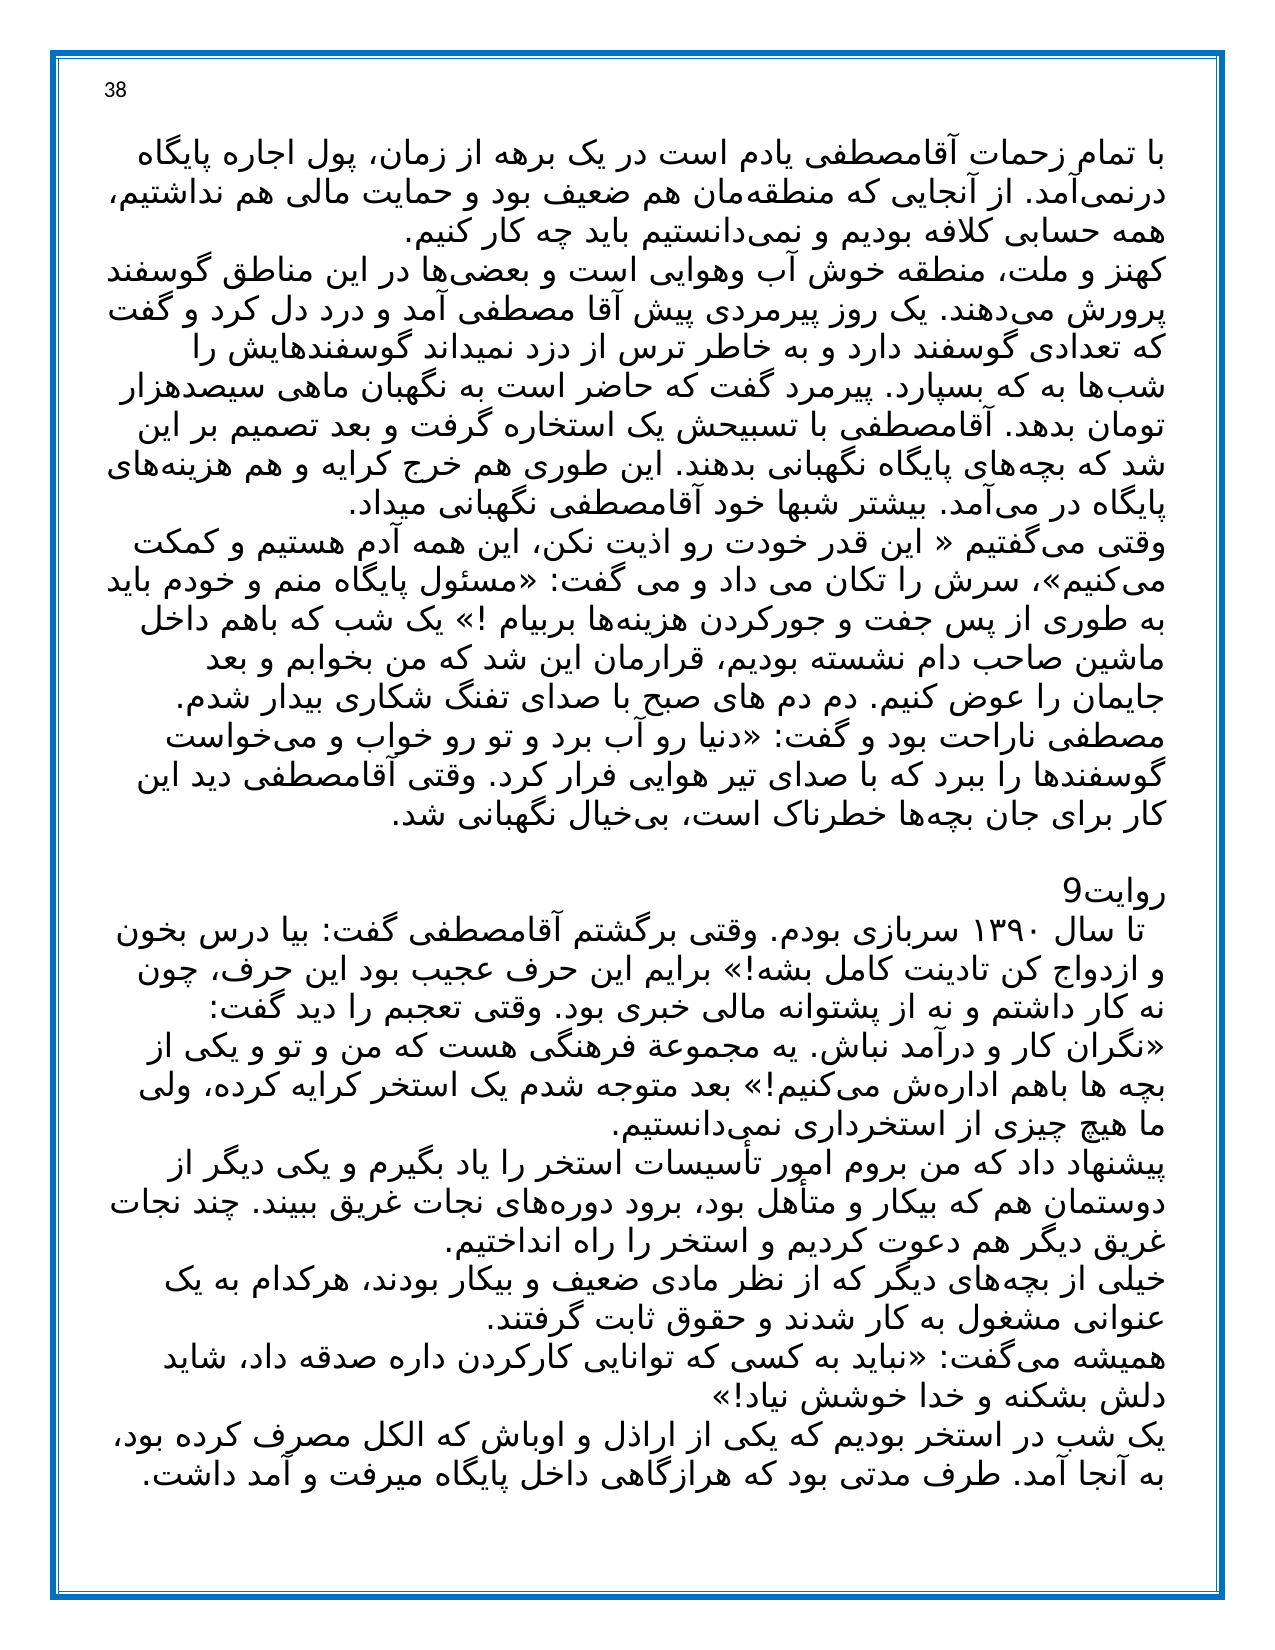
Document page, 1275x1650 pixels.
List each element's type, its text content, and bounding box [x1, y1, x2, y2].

text روایت9 [103, 871, 1167, 910]
text وقتی می‌گفتیم « این قدر خودت رو اذیت نکن، این همه آدم هستیم و کمکت می‌کنیم»، سرش را تکان می داد و می گفت: «مسئول پایگاه منم و خودم باید به طوری از پس جفت و جورکردن هزینه‌ها بربیام !» یک شب که باهم داخل ماشین صاحب دام نشسته بودیم، قرارمان این شد که من بخوابم و بعد جایمان را عوض کنیم. دم دم های صبح با صدای تفنگ شکاری بیدار شدم. مصطفی ناراحت بود و گفت: «دنیا رو آب برد و تو رو خواب و می‌خواست گوسفندها را ببرد که با صدای تیر هوایی فرار کرد. وقتی آقامصطفی دید این کار برای جان بچه‌ها خطرناک است، بی‌خیال نگهبانی شد. [103, 522, 1167, 833]
text یک شب در استخر بودیم که یکی از اراذل و اوباش که الکل مصرف کرده بود، به آنجا آمد. طرف مدتی بود که هرازگاهی داخل پایگاه میرفت و آمد داشت. [103, 1415, 1167, 1493]
text خیلی از بچه‌های دیگر که از نظر مادی ضعیف و بیکار بودند، هرکدام به یک عنوانی مشغول به کار شدند و حقوق ثابت گرفتند. [103, 1260, 1167, 1338]
text با تمام زحمات آقامصطفی یادم است در یک برهه از زمان، پول اجاره پایگاه درنمی‌آمد. از آنجایی که منطقه‌مان هم ضعیف بود و حمایت مالی هم نداشتیم، همه حسابی کلافه بودیم و نمی‌دانستیم باید چه کار کنیم. [103, 133, 1167, 250]
text تا سال ۱۳۹۰ سربازی بودم. وقتی برگشتم آقامصطفی گفت: بیا درس بخون و ازدواج کن تادینت کامل بشه!» برایم این حرف عجیب بود این حرف، چون نه کار داشتم و نه از پشتوانه مالی خبری بود. وقتی تعجبم را دید گفت: «نگران کار و درآمد نباش. یه مجموعة فرهنگی هست که من و تو و یکی از بچه ها باهم اداره‌ش می‌کنیم!» بعد متوجه شدم یک استخر کرایه کرده، ولی ما هیچ چیزی از استخرداری نمی‌دانستیم. [103, 910, 1167, 1143]
text همیشه می‌گفت: «نباید به کسی که توانایی کارکردن داره صدقه داد، شاید دلش بشکنه و خدا خوشش نیاد!» [103, 1338, 1167, 1415]
text کهنز و ملت، منطقه خوش آب وهوایی است و بعضی‌ها در این مناطق گوسفند پرورش می‌دهند. یک روز پیرمردی پیش آقا مصطفی آمد و درد دل کرد و گفت که تعدادی گوسفند دارد و به خاطر ترس از دزد نمیداند گوسفندهایش را شب‌ها به که بسپارد. پیرمرد گفت که حاضر است به نگهبان ماهی سیصدهزار تومان بدهد. آقامصطفی با تسبیحش یک استخاره گرفت و بعد تصمیم بر این شد که بچه‌های پایگاه نگهبانی بدهند. این طوری هم خرج کرایه و هم هزینه‌های پایگاه در می‌آمد. بیشتر شبها خود آقامصطفی نگهبانی میداد. [103, 250, 1167, 522]
text پیشنهاد داد که من بروم امور تأسیسات استخر را یاد بگیرم و یکی دیگر از دوستمان هم که بیکار و متأهل بود، برود دوره‌های نجات غریق ببیند. چند نجات غریق دیگر هم دعوت کردیم و استخر را راه انداختیم. [103, 1143, 1167, 1260]
